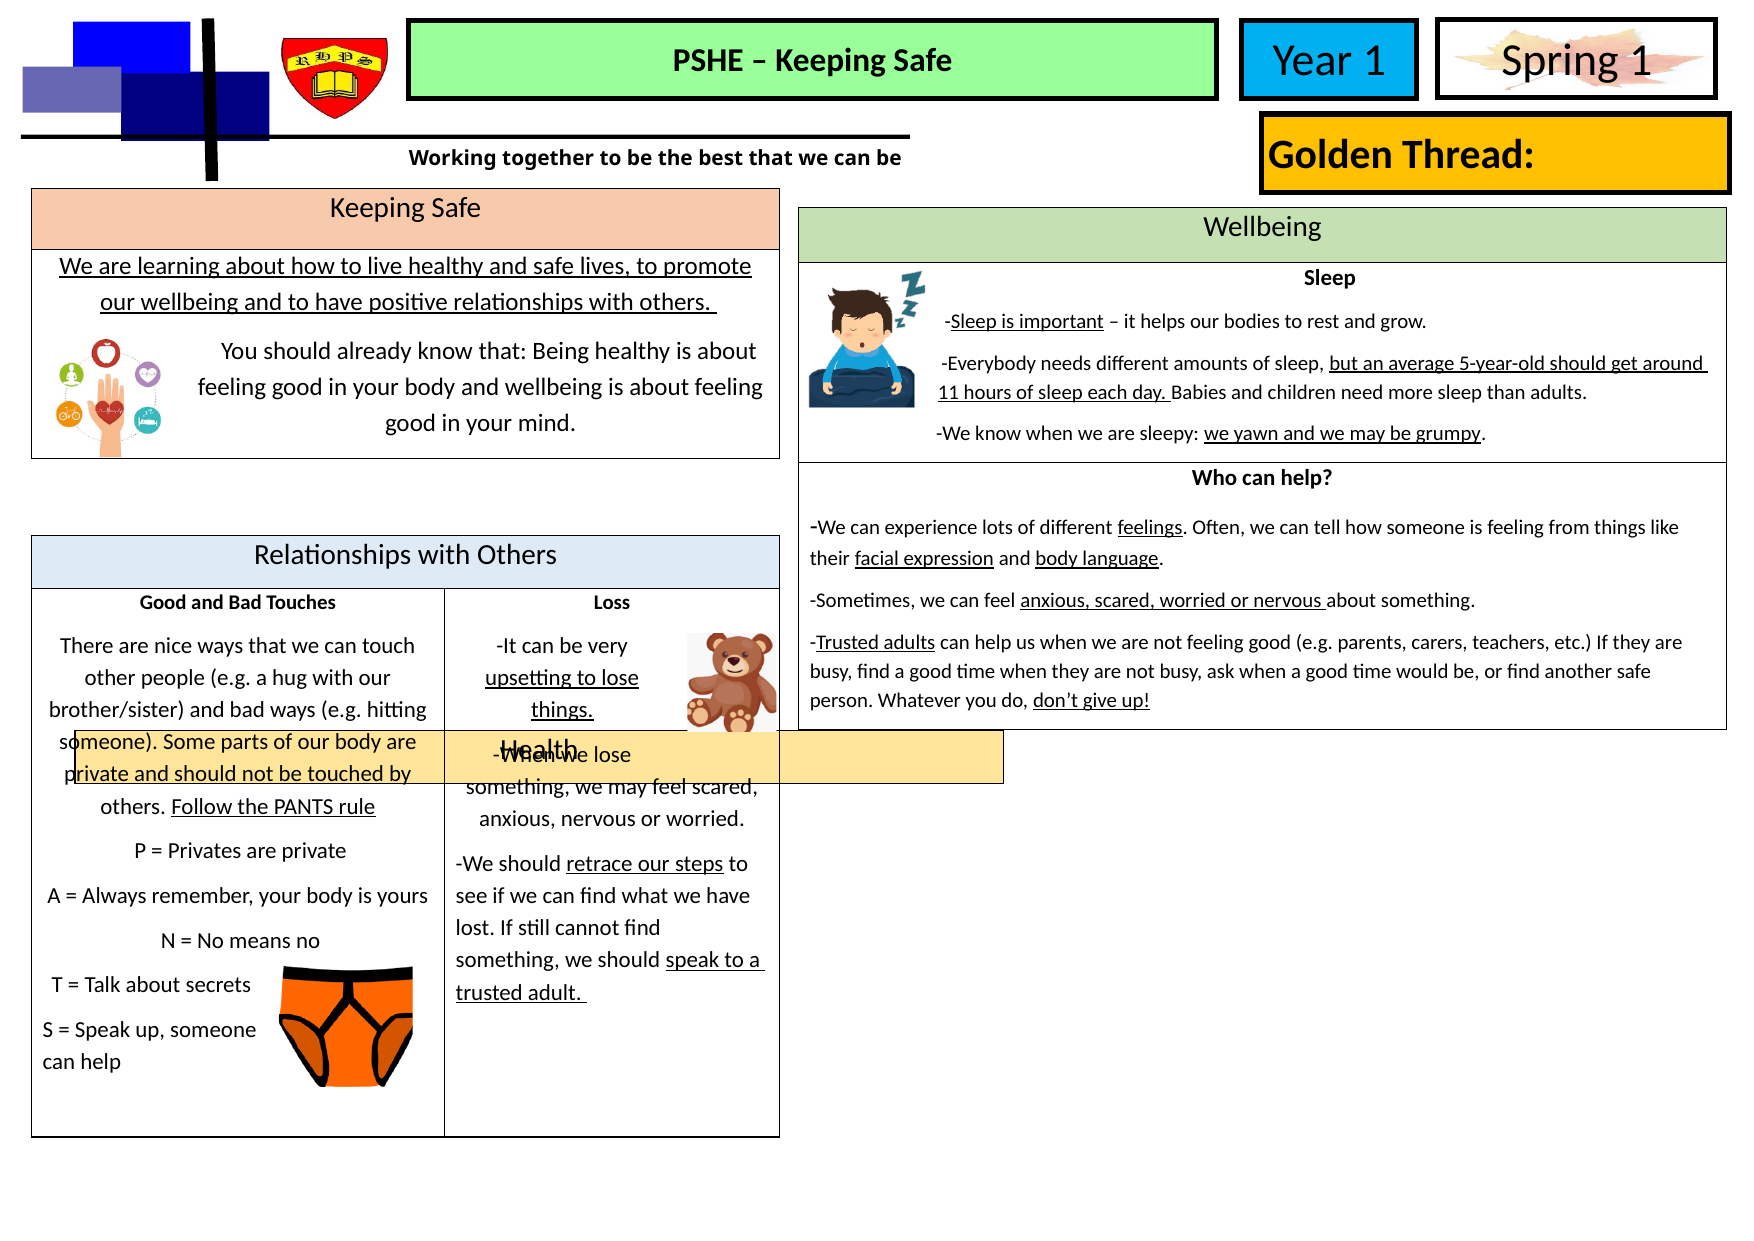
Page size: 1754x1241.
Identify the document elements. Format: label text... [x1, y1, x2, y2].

picture [685, 633, 777, 730]
table_cell Sleep -Sleep is important – it helps our bodies to rest and grow. -Everybody needs different amounts of sleep, but an average 5-year-old should get around 11 hours of sleep each day. Babies and children need more sleep than adults. -We know when we are sleepy: we yawn and we may be grumpy. [799, 263, 1726, 462]
picture [278, 956, 413, 1091]
table_cell Who can help? -We can experience lots of different feelings. Often, we can tell how someone is feeling from things like their facial expression and body language. -Sometimes, we can feel anxious, scared, worried or nervous about something. -Trusted adults can help us when we are not feeling good (e.g. parents, carers, teachers, etc.) If they are busy, find a good time when they are not busy, ask when a good time would be, or find another safe person. Whatever you do, don’t give up! [799, 463, 1726, 729]
table_cell Loss -It can be very upsetting to lose things. -When we lose something, we may feel scared, anxious, nervous or worried. -We should retrace our steps to see if we can find what we have lost. If still cannot find something, we should speak to a trusted adult. [445, 589, 779, 1136]
table_header Keeping Safe [32, 189, 779, 249]
picture [41, 336, 174, 458]
picture [281, 37, 388, 119]
table_header Health [780, 731, 1003, 783]
table_cell We are learning about how to live healthy and safe lives, to promote our wellbeing and to have positive relationships with others. You should already know that: Being healthy is about feeling good in your body and wellbeing is about feeling good in your mind. [32, 250, 779, 458]
table_cell Good and Bad Touches There are nice ways that we can touch other people (e.g. a hug with our brother/sister) and bad ways (e.g. hitting someone). Some parts of our body are private and should not be touched by others. Follow the PANTS rule P = Privates are private A = Always remember, your body is yours N = No means no T = Talk about secrets S = Speak up, someone can help [32, 589, 444, 1136]
table_header Relationships with Others [32, 536, 779, 588]
picture [800, 263, 926, 413]
table_header Wellbeing [799, 208, 1726, 262]
